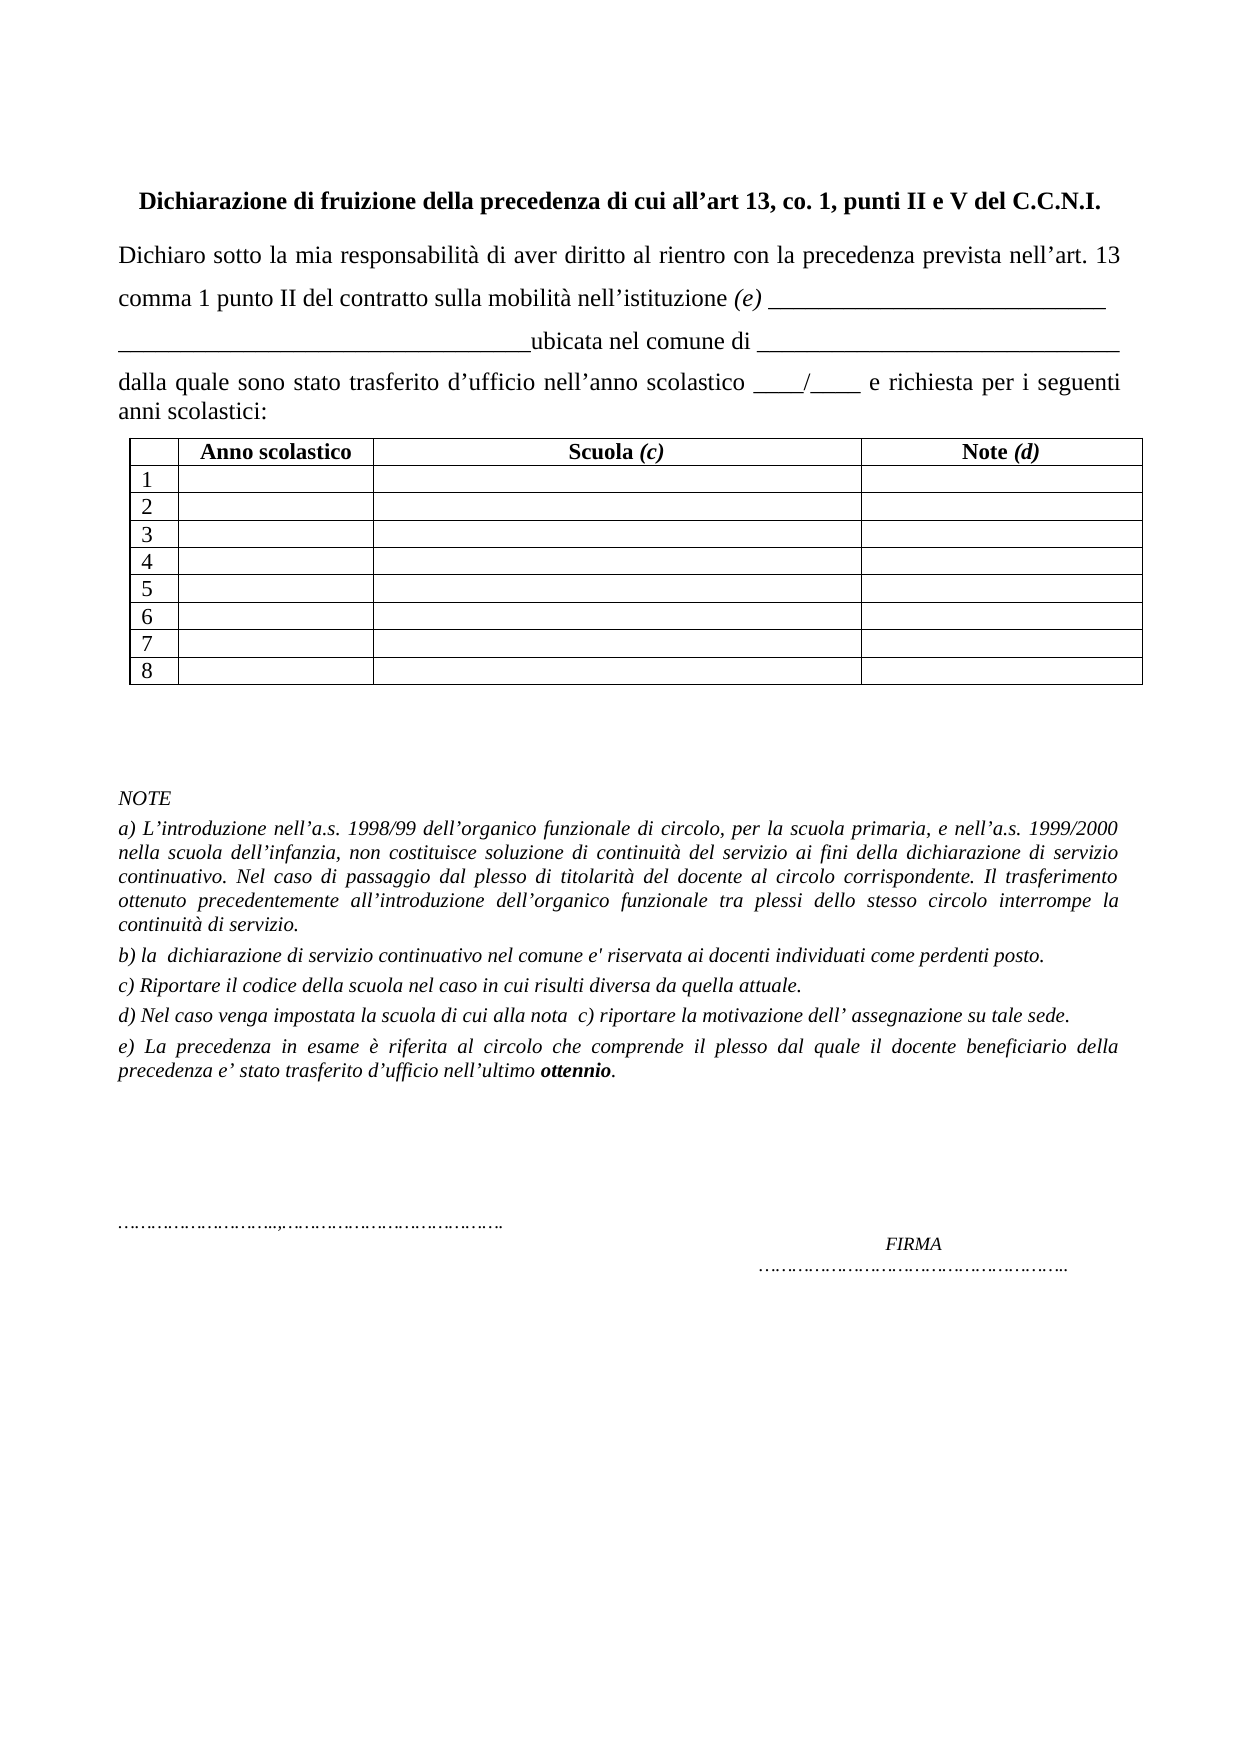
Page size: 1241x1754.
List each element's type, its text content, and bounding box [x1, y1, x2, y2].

text FIRMA [118, 1233, 1122, 1254]
table_cell [179, 493, 373, 519]
table_cell 8 [131, 658, 178, 684]
table_cell [862, 493, 1142, 519]
table_cell [862, 466, 1142, 492]
table_cell 7 [131, 630, 178, 657]
table_header Scuola (c) [374, 439, 861, 465]
table_cell [179, 575, 373, 602]
text a) L’introduzione nell’a.s. 1998/99 dell’organico funzionale di circolo, per la scuola primaria, e nell’a.s. 1999/2000 nella scuola dell’infanzia, non costituisce soluzione di continuità del servizio ai fini della dichiarazione di servizio continuativo. Nel caso di passaggio dal plesso di titolarità del docente al circolo corrispondente. Il trasferimento ottenuto precedentemente all’introduzione dell’organico funzionale tra plessi dello stesso circolo interrompe la continuità di servizio. [118, 816, 1122, 936]
table_cell [179, 548, 373, 574]
table_cell [862, 548, 1142, 574]
table_header [131, 439, 178, 465]
text ………………………..,…………………………………. [118, 1211, 1122, 1233]
table_cell [374, 658, 861, 684]
table_cell [862, 603, 1142, 629]
table_cell [179, 603, 373, 629]
table_cell [374, 630, 861, 657]
text Dichiarazione di fruizione della precedenza di cui all’art 13, co. 1, punti II e V del C.C.N.I. [118, 186, 1122, 215]
table_cell [374, 521, 861, 547]
table_cell [179, 466, 373, 492]
table_cell [374, 548, 861, 574]
text d) Nel caso venga impostata la scuola di cui alla nota c) riportare la motivazione dell’ assegnazione su tale sede. [118, 1003, 1122, 1027]
table_cell 1 [131, 466, 178, 492]
table_cell [374, 603, 861, 629]
text ……………………………………………….. [118, 1254, 1122, 1276]
table_cell [179, 630, 373, 657]
text c) Riportare il codice della scuola nel caso in cui risulti diversa da quella attuale. [118, 973, 1122, 997]
text dalla quale sono stato trasferito d’ufficio nell’anno scolastico ____/____ e richiesta per i seguenti anni scolastici: [118, 367, 1122, 425]
table_cell [862, 521, 1142, 547]
table_cell 4 [131, 548, 178, 574]
table_cell 5 [131, 575, 178, 602]
table_cell [179, 658, 373, 684]
text Dichiaro sotto la mia responsabilità di aver diritto al rientro con la precedenza prevista nell’art. 13 comma 1 punto II del contratto sulla mobilità nell’istituzione (e) ___________________________ [118, 240, 1122, 312]
table_header Note (d) [862, 439, 1142, 465]
table_cell [374, 575, 861, 602]
table_cell [374, 466, 861, 492]
table_cell 2 [131, 493, 178, 519]
table_cell [862, 630, 1142, 657]
table_cell [862, 575, 1142, 602]
table_header Anno scolastico [179, 439, 373, 465]
text _________________________________ubicata nel comune di _____________________________ [118, 326, 1122, 355]
table_cell [862, 658, 1142, 684]
table_cell 6 [131, 603, 178, 629]
table_cell [374, 493, 861, 519]
text e) La precedenza in esame è riferita al circolo che comprende il plesso dal quale il docente beneficiario della precedenza e’ stato trasferito d’ufficio nell’ultimo ottennio. [118, 1034, 1122, 1082]
text b) la dichiarazione di servizio continuativo nel comune e' riservata ai docenti individuati come perdenti posto. [118, 943, 1122, 967]
table_cell [179, 521, 373, 547]
text NOTE [118, 786, 1122, 810]
table_cell 3 [131, 521, 178, 547]
